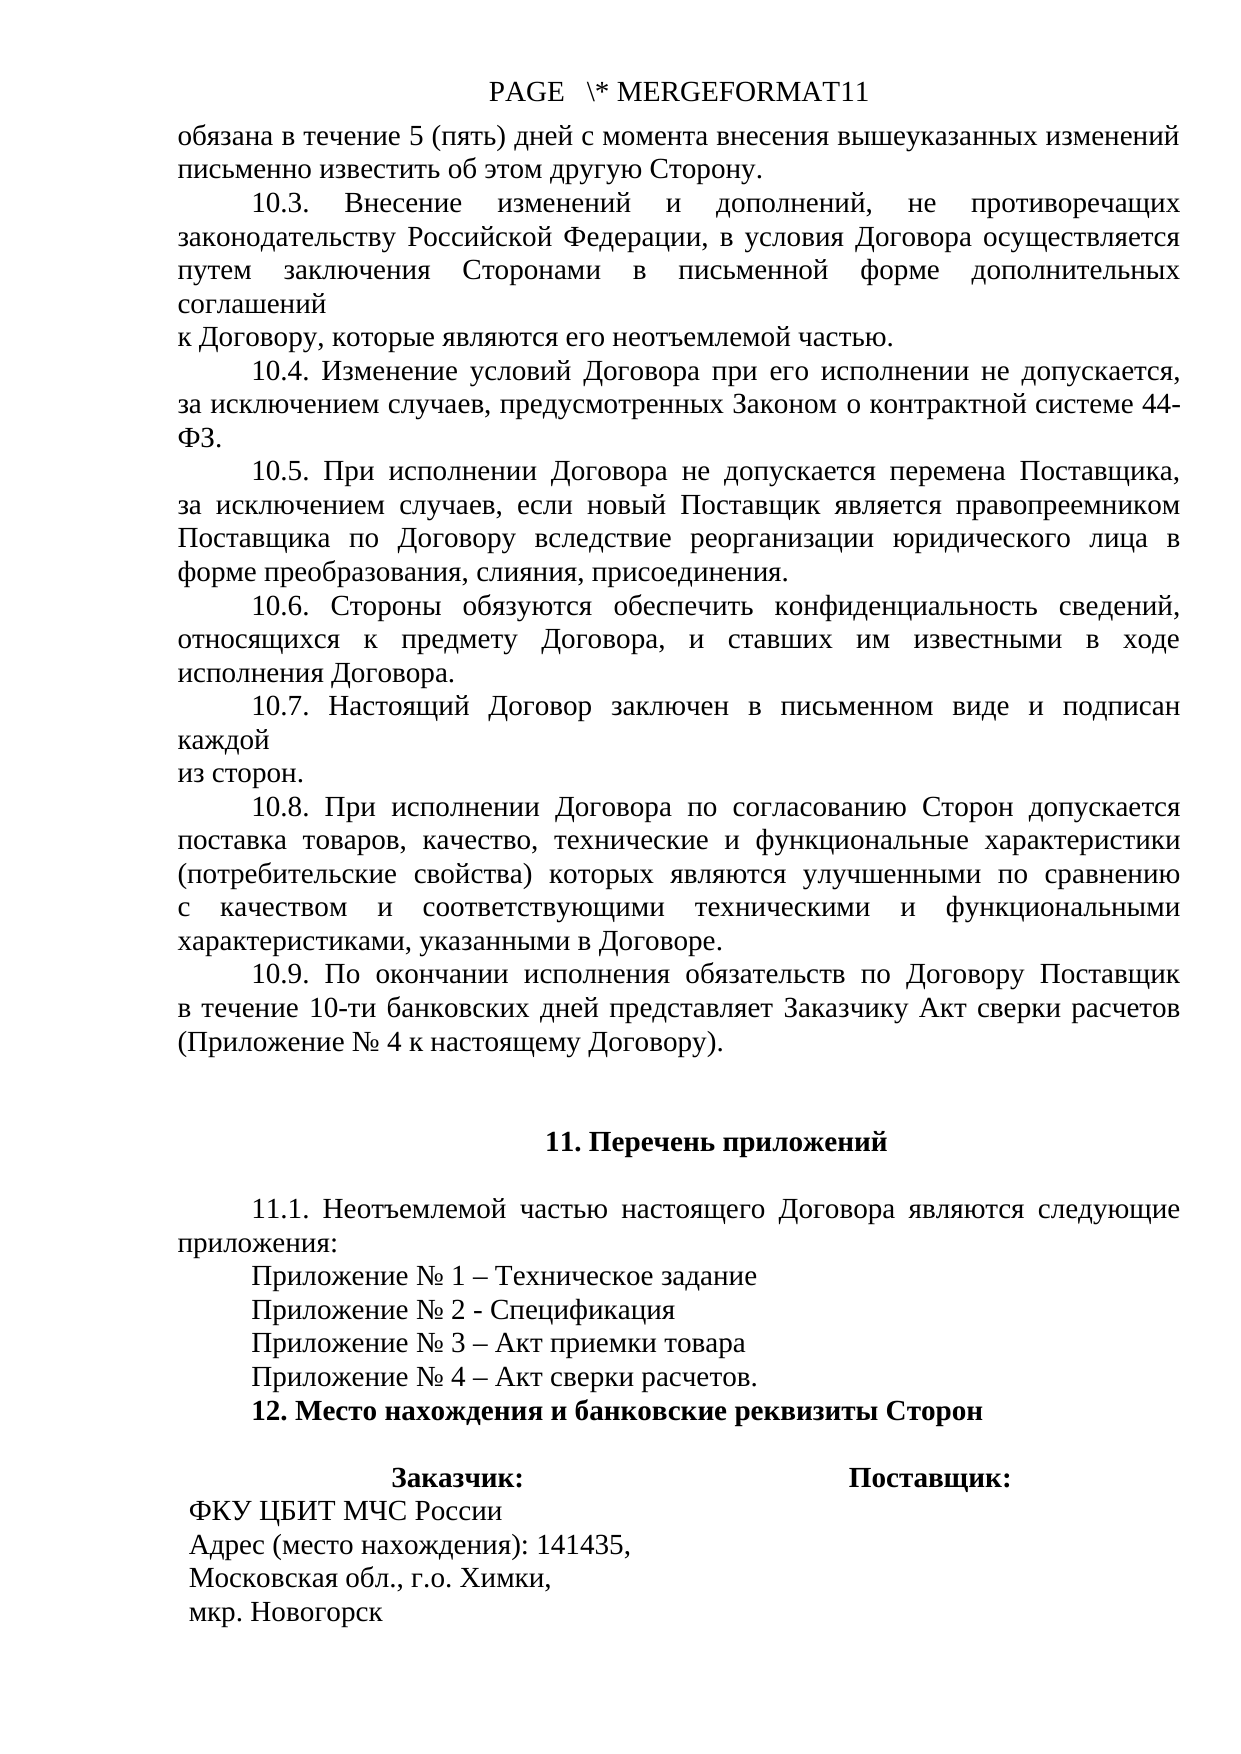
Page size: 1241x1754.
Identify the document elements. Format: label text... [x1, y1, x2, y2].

text 10.8. При исполнении Договора по согласованию Сторон допускается поставка товаров, качество, технические и функциональные характеристики (потребительские свойства) которых являются улучшенными по сравнению с качеством и соответствующими техническими и функциональными характеристиками, указанными в Договоре. [177, 789, 1181, 957]
text Приложение № 4 – Акт сверки расчетов. [177, 1359, 1181, 1393]
text 10.7. Настоящий Договор заключен в письменном виде и подписан каждой из сторон. [177, 688, 1181, 789]
text 10.3. Внесение изменений и дополнений, не противоречащих законодательству Российской Федерации, в условия Договора осуществляется путем заключения Сторонами в письменной форме дополнительных соглашений к Договору, которые являются его неотъемлемой частью. [177, 185, 1181, 353]
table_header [679, 1460, 1181, 1636]
text Приложение № 3 – Акт приемки товара [177, 1326, 1181, 1359]
text Приложение № 1 – Техническое задание [177, 1258, 1181, 1292]
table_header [177, 1460, 679, 1636]
text 10.5. При исполнении Договора не допускается перемена Поставщика, за исключением случаев, если новый Поставщик является правопреемником Поставщика по Договору вследствие реорганизации юридического лица в форме преобразования, слияния, присоединения. [177, 453, 1181, 588]
text 12. Место нахождения и банковские реквизиты Сторон [177, 1393, 1181, 1426]
text Приложение № 2 - Спецификация [177, 1292, 1181, 1326]
text 11. Перечень приложений [252, 1124, 1181, 1158]
text 10.9. По окончании исполнения обязательств по Договору Поставщик в течение 10-ти банковских дней представляет Заказчику Акт сверки расчетов (Приложение № 4 к настоящему Договору). [177, 957, 1181, 1057]
text 10.6. Стороны обязуются обеспечить конфиденциальность сведений, относящихся к предмету Договора, и ставших им известными в ходе исполнения Договора. [177, 588, 1181, 688]
text 10.4. Изменение условий Договора при его исполнении не допускается, за исключением случаев, предусмотренных Законом о контрактной системе 44-ФЗ. [177, 353, 1181, 453]
text 11.1. Неотъемлемой частью настоящего Договора являются следующие приложения: [177, 1191, 1181, 1258]
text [177, 118, 1181, 185]
